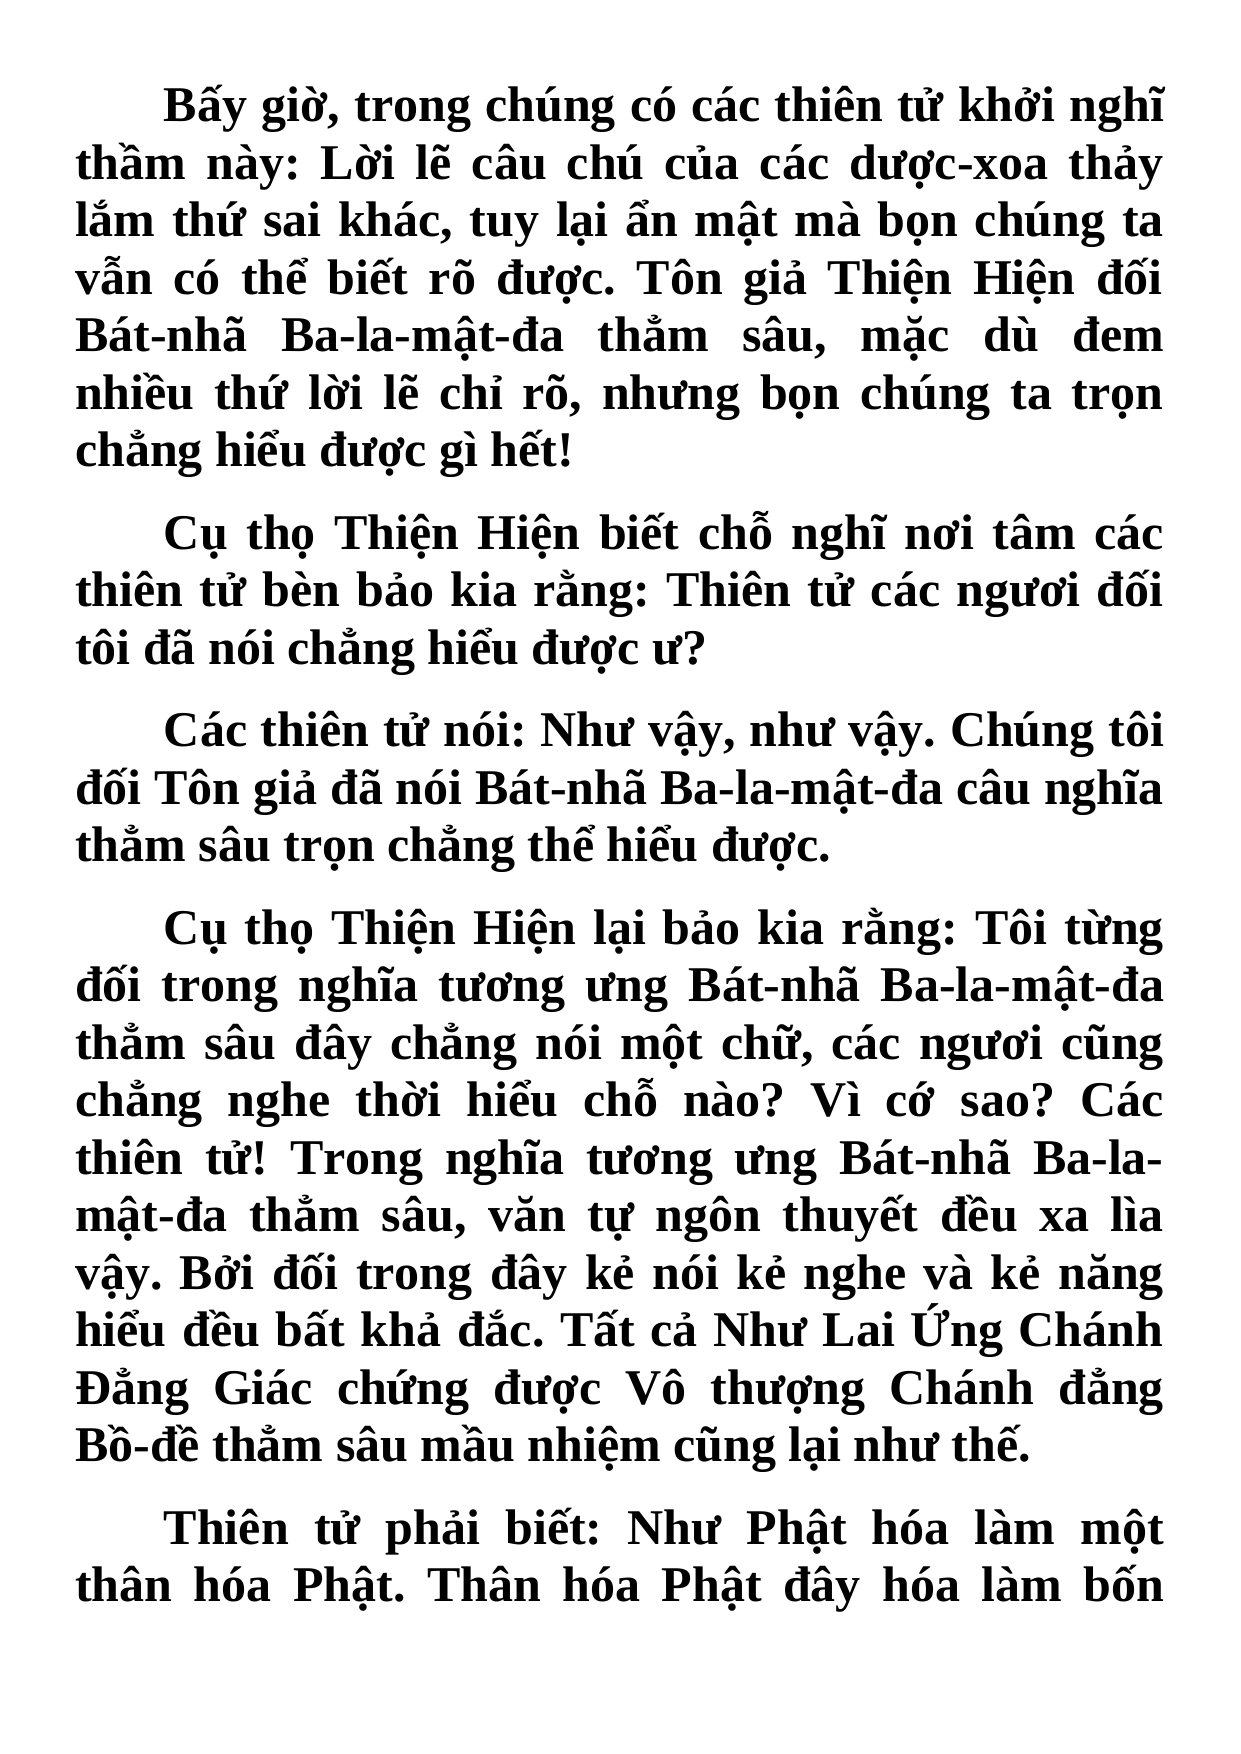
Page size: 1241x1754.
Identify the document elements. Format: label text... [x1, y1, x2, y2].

text Bấy giờ, trong chúng có các thiên tử khởi nghĩ thầm này: Lời lẽ câu chú của các dược-xoa thảy lắm thứ sai khác, tuy lại ẩn mật mà bọn chúng ta vẫn có thể biết rõ được. Tôn giả Thiện Hiện đối Bát-nhã Ba-la-mật-đa thẳm sâu, mặc dù đem nhiều thứ lời lẽ chỉ rõ, nhưng bọn chúng ta trọn chẳng hiểu được gì hết! [75, 75, 1165, 477]
text Cụ thọ Thiện Hiện lại bảo kia rằng: Tôi từng đối trong nghĩa tương ưng Bát-nhã Ba-la-mật-đa thẳm sâu đây chẳng nói một chữ, các ngươi cũng chẳng nghe thời hiểu chỗ nào? Vì cớ sao? Các thiên tử! Trong nghĩa tương ưng Bát-nhã Ba-la-mật-đa thẳm sâu, văn tự ngôn thuyết đều xa lìa vậy. Bởi đối trong đây kẻ nói kẻ nghe và kẻ năng hiểu đều bất khả đắc. Tất cả Như Lai Ứng Chánh Đẳng Giác chứng được Vô thượng Chánh đẳng Bồ-đề thẳm sâu mầu nhiệm cũng lại như thế. [75, 897, 1165, 1472]
text Các thiên tử nói: Như vậy, như vậy. Chúng tôi đối Tôn giả đã nói Bát-nhã Ba-la-mật-đa câu nghĩa thẳm sâu trọn chẳng thể hiểu được. [75, 700, 1165, 872]
text Cụ thọ Thiện Hiện biết chỗ nghĩ nơi tâm các thiên tử bèn bảo kia rằng: Thiên tử các ngươi đối tôi đã nói chẳng hiểu được ư? [75, 502, 1165, 675]
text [75, 1497, 1165, 1612]
